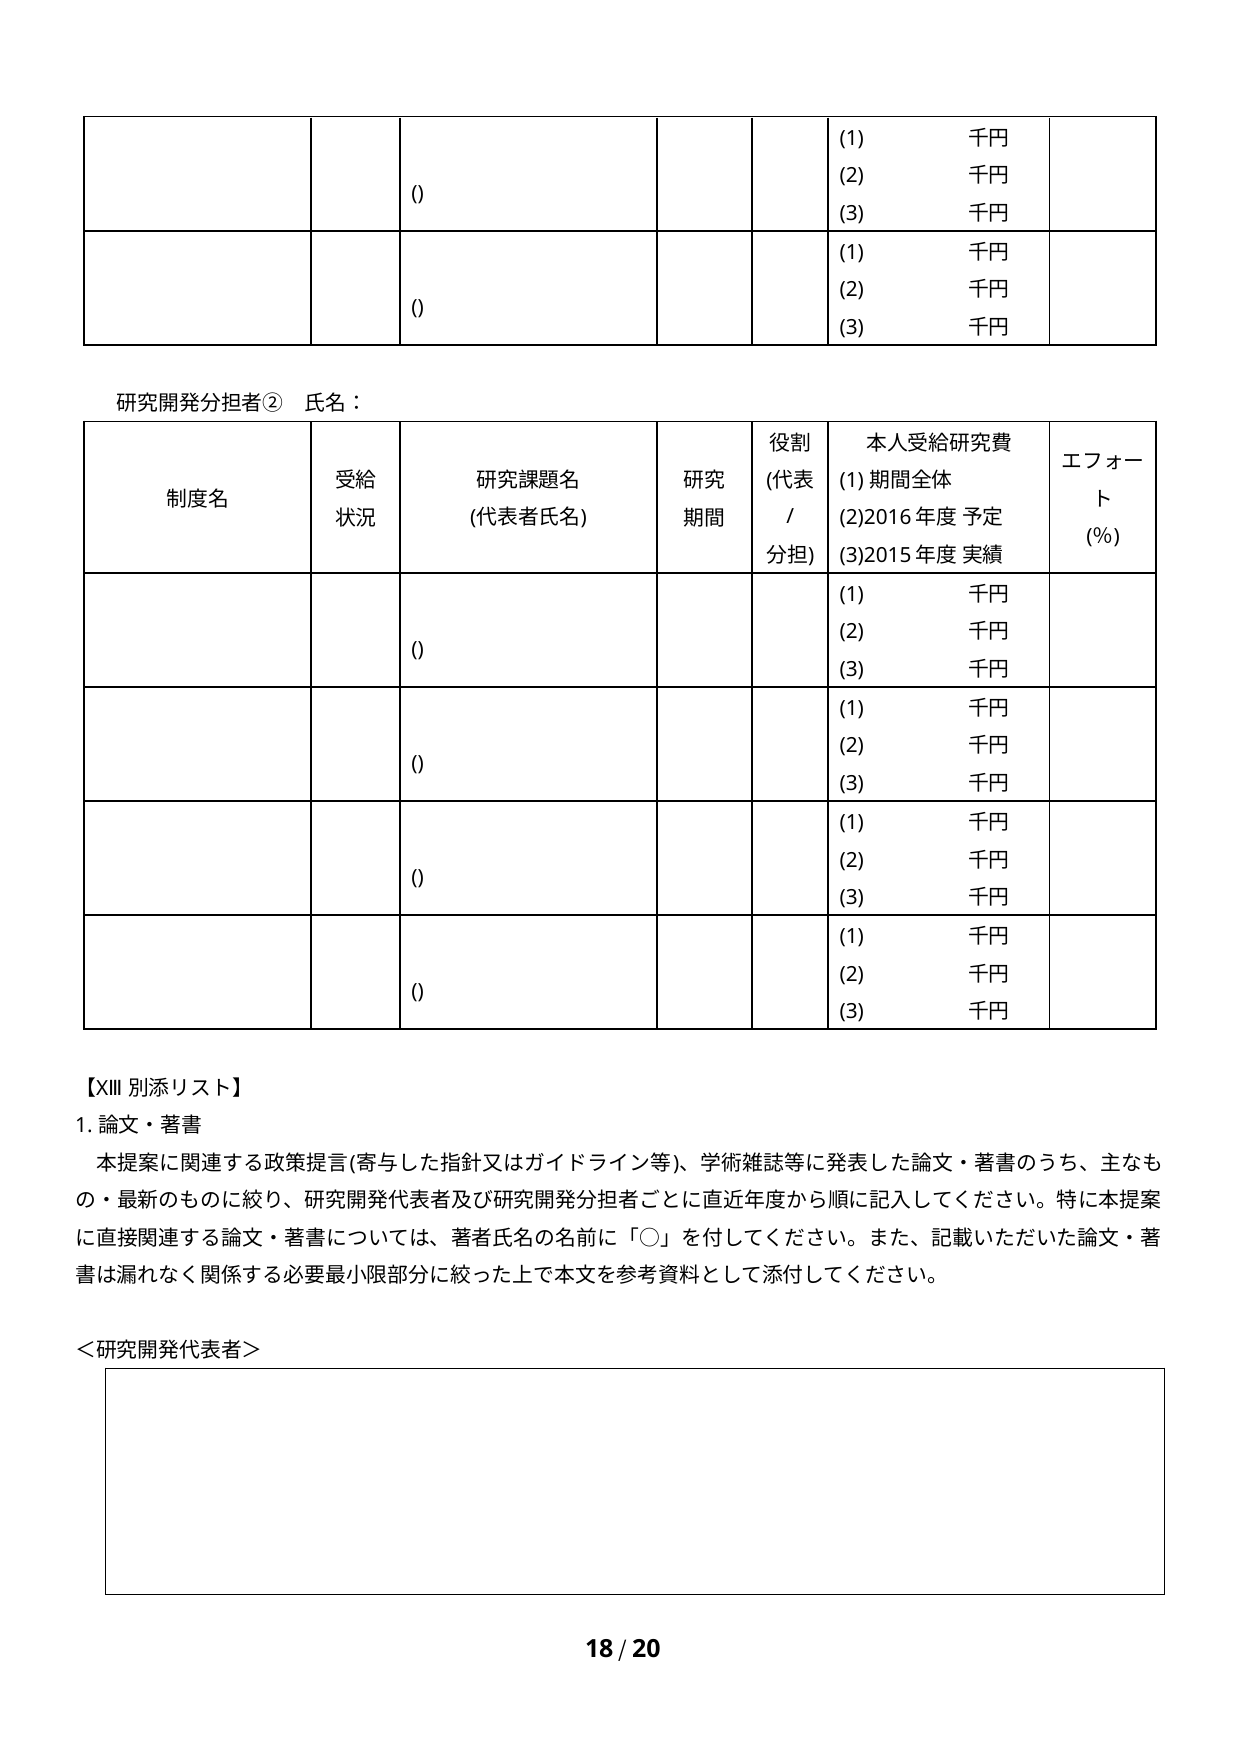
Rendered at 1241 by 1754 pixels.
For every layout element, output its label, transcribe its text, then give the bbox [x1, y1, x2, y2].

table_cell [753, 916, 827, 1028]
table_cell [85, 117, 311, 230]
table_cell (1) 千円 (2) 千円 (3) 千円 [829, 574, 1049, 686]
text 【XⅢ 別添リスト】 [75, 1067, 1165, 1105]
table_header [106, 1369, 1164, 1593]
table_cell [85, 916, 310, 1028]
table_cell () [401, 574, 656, 686]
table_cell (1) 千円 (2) 千円 (3) 千円 [829, 688, 1049, 800]
table_cell () [401, 117, 657, 230]
text 1. 論文・著書 [75, 1105, 1165, 1142]
table_cell () [401, 232, 656, 344]
table_cell [1050, 232, 1155, 344]
text 本提案に関連する政策提言(寄与した指針又はガイドライン等)、学術雑誌等に発表した論文・著書のうち、主なもの・最新のものに絞り、研究開発代表者及び研究開発分担者ごとに直近年度から順に記入してください。特に本提案に直接関連する論文・著書については、著者氏名の名前に「○」を付してください。また、記載いただいた論文・著書は漏れなく関係する必要最小限部分に絞った上で本文を参考資料として添付してください。 [75, 1142, 1165, 1292]
text 研究開発分担者② 氏名： [75, 383, 1165, 421]
table_header エフォート (％) [1050, 422, 1155, 572]
table_cell [658, 574, 751, 686]
table_header 研究課題名 (代表者氏名) [401, 422, 656, 572]
table_header 本人受給研究費 (1) 期間全体 (2)2016年度 予定 (3)2015年度 実績 [829, 422, 1049, 572]
table_cell [753, 802, 827, 914]
table_cell [1050, 117, 1155, 230]
table_cell [312, 117, 400, 230]
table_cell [829, 117, 1049, 230]
table_cell (1) 千円 (2) 千円 (3) 千円 [829, 232, 1049, 344]
table_header 研究 期間 [658, 422, 751, 572]
table_cell [1050, 688, 1155, 800]
table_cell [312, 916, 399, 1028]
table_cell [85, 574, 310, 686]
table_cell (1) 千円 (2) 千円 (3) 千円 [829, 802, 1049, 914]
table_cell [312, 688, 399, 800]
table_header 制度名 [85, 422, 310, 572]
table_cell () [401, 688, 656, 800]
table_cell [1050, 574, 1155, 686]
table_cell [85, 232, 310, 344]
table_cell [658, 916, 751, 1028]
table_cell (1) 千円 (2) 千円 (3) 千円 [829, 916, 1049, 1028]
text ＜研究開発代表者＞ [75, 1330, 1165, 1367]
table_header 役割 (代表/ 分担) [753, 422, 827, 572]
table_cell () [401, 802, 656, 914]
table_cell [753, 688, 827, 800]
table_cell [658, 802, 751, 914]
table_cell [85, 802, 310, 914]
table_cell [658, 117, 752, 230]
table_cell [753, 232, 827, 344]
table_cell () [401, 916, 656, 1028]
table_cell [312, 232, 399, 344]
table_cell [753, 117, 828, 230]
table_cell [312, 574, 399, 686]
table_cell [85, 688, 310, 800]
table_cell [658, 232, 751, 344]
table_header 受給 状況 [312, 422, 399, 572]
table_cell [312, 802, 399, 914]
table_cell [658, 688, 751, 800]
table_cell [1050, 802, 1155, 914]
table_cell [1050, 916, 1155, 1028]
table_cell [753, 574, 827, 686]
